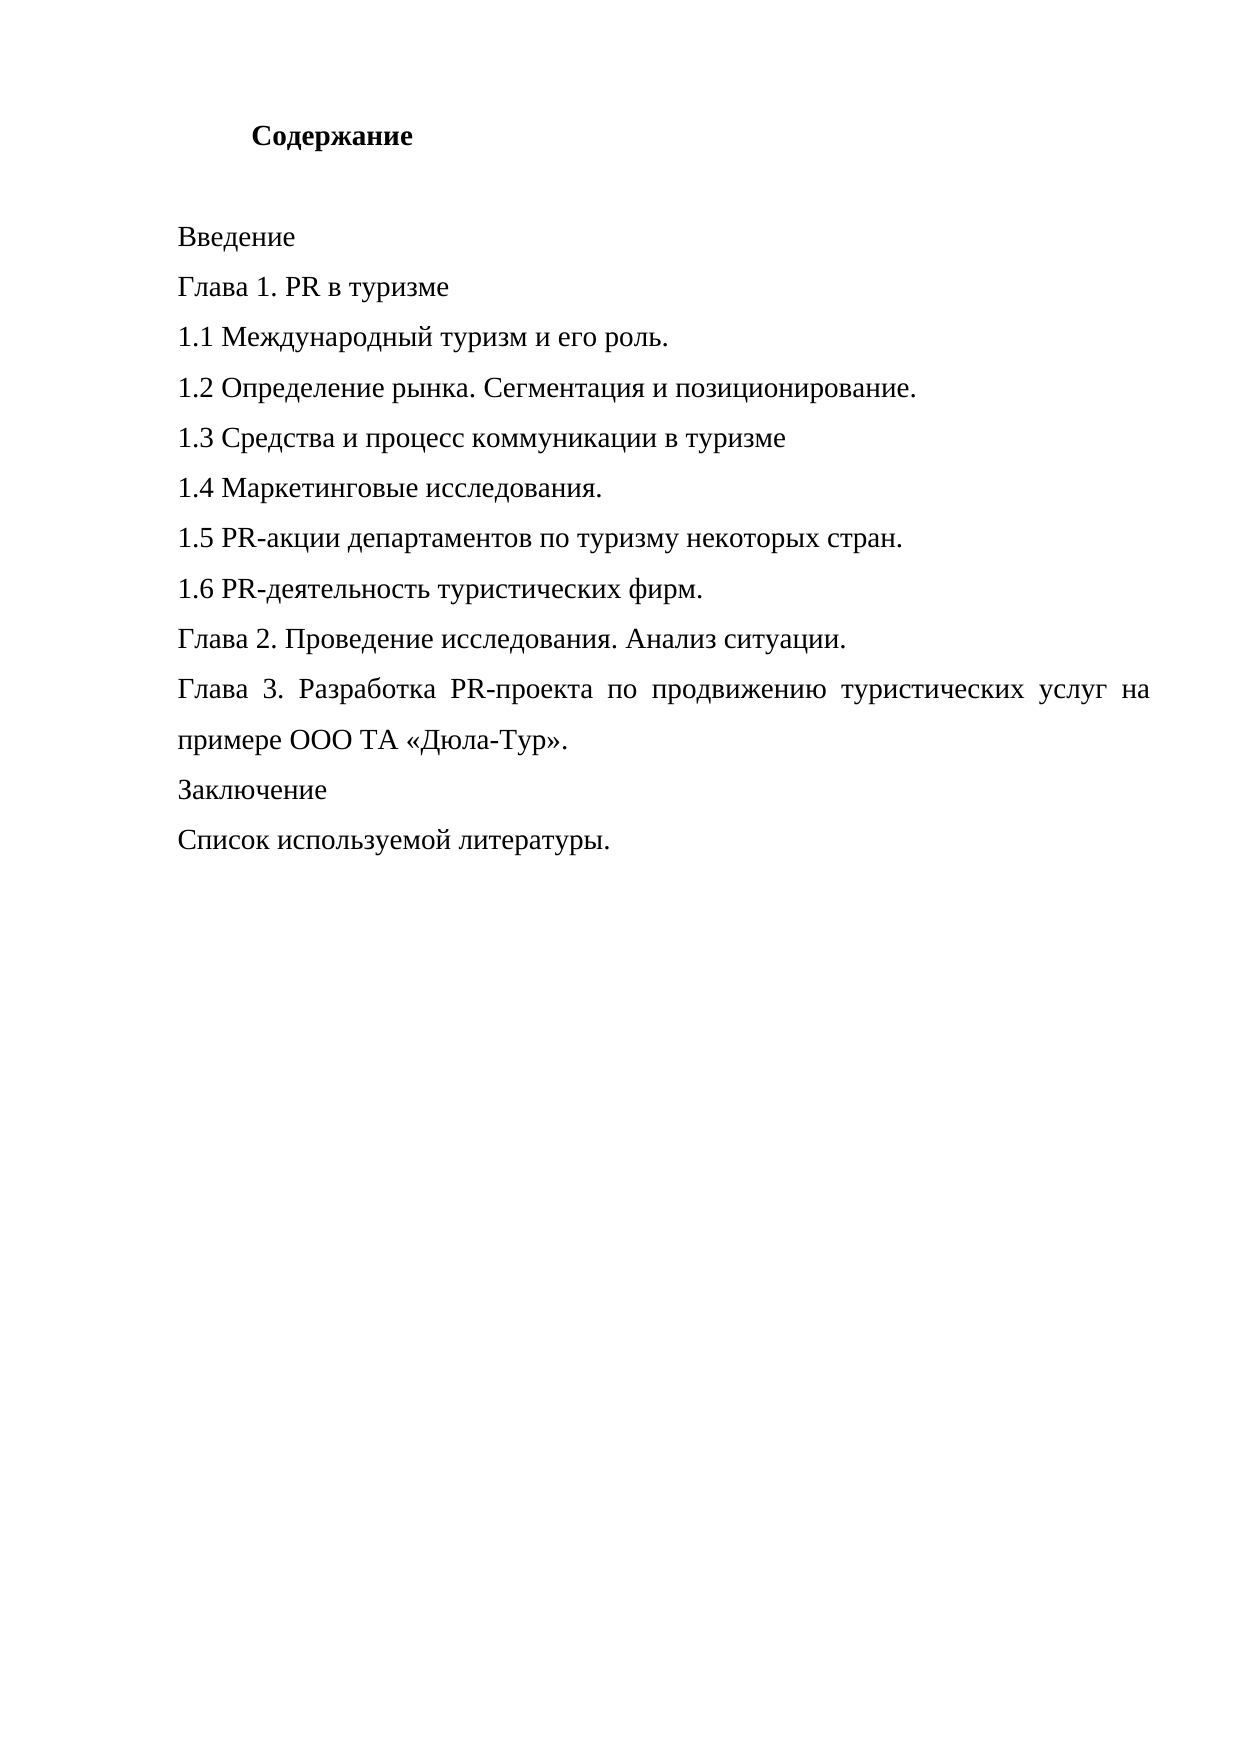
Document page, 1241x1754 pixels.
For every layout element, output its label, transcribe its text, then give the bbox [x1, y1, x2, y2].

text Введение [177, 219, 1152, 252]
text Содержание [177, 118, 1152, 152]
text Глава 3. Разработка PR-проекта по продвижению туристических услуг на примере ООО ТА «Дюла-Тур». [177, 672, 1152, 755]
text 1.5 PR-акции департаментов по туризму некоторых стран. [177, 521, 1152, 554]
text Глава 1. PR в туризме [177, 269, 1152, 303]
text Список используемой литературы. [177, 822, 1152, 856]
text 1.1 Международный туризм и его роль. [177, 319, 1152, 353]
text 1.2 Определение рынка. Сегментация и позиционирование. [177, 370, 1152, 403]
text Глава 2. Проведение исследования. Анализ ситуации. [177, 621, 1152, 655]
text 1.3 Средства и процесс коммуникации в туризме [177, 420, 1152, 453]
text 1.6 PR-деятельность туристических фирм. [177, 571, 1152, 604]
text 1.4 Маркетинговые исследования. [177, 470, 1152, 504]
text Заключение [177, 772, 1152, 806]
